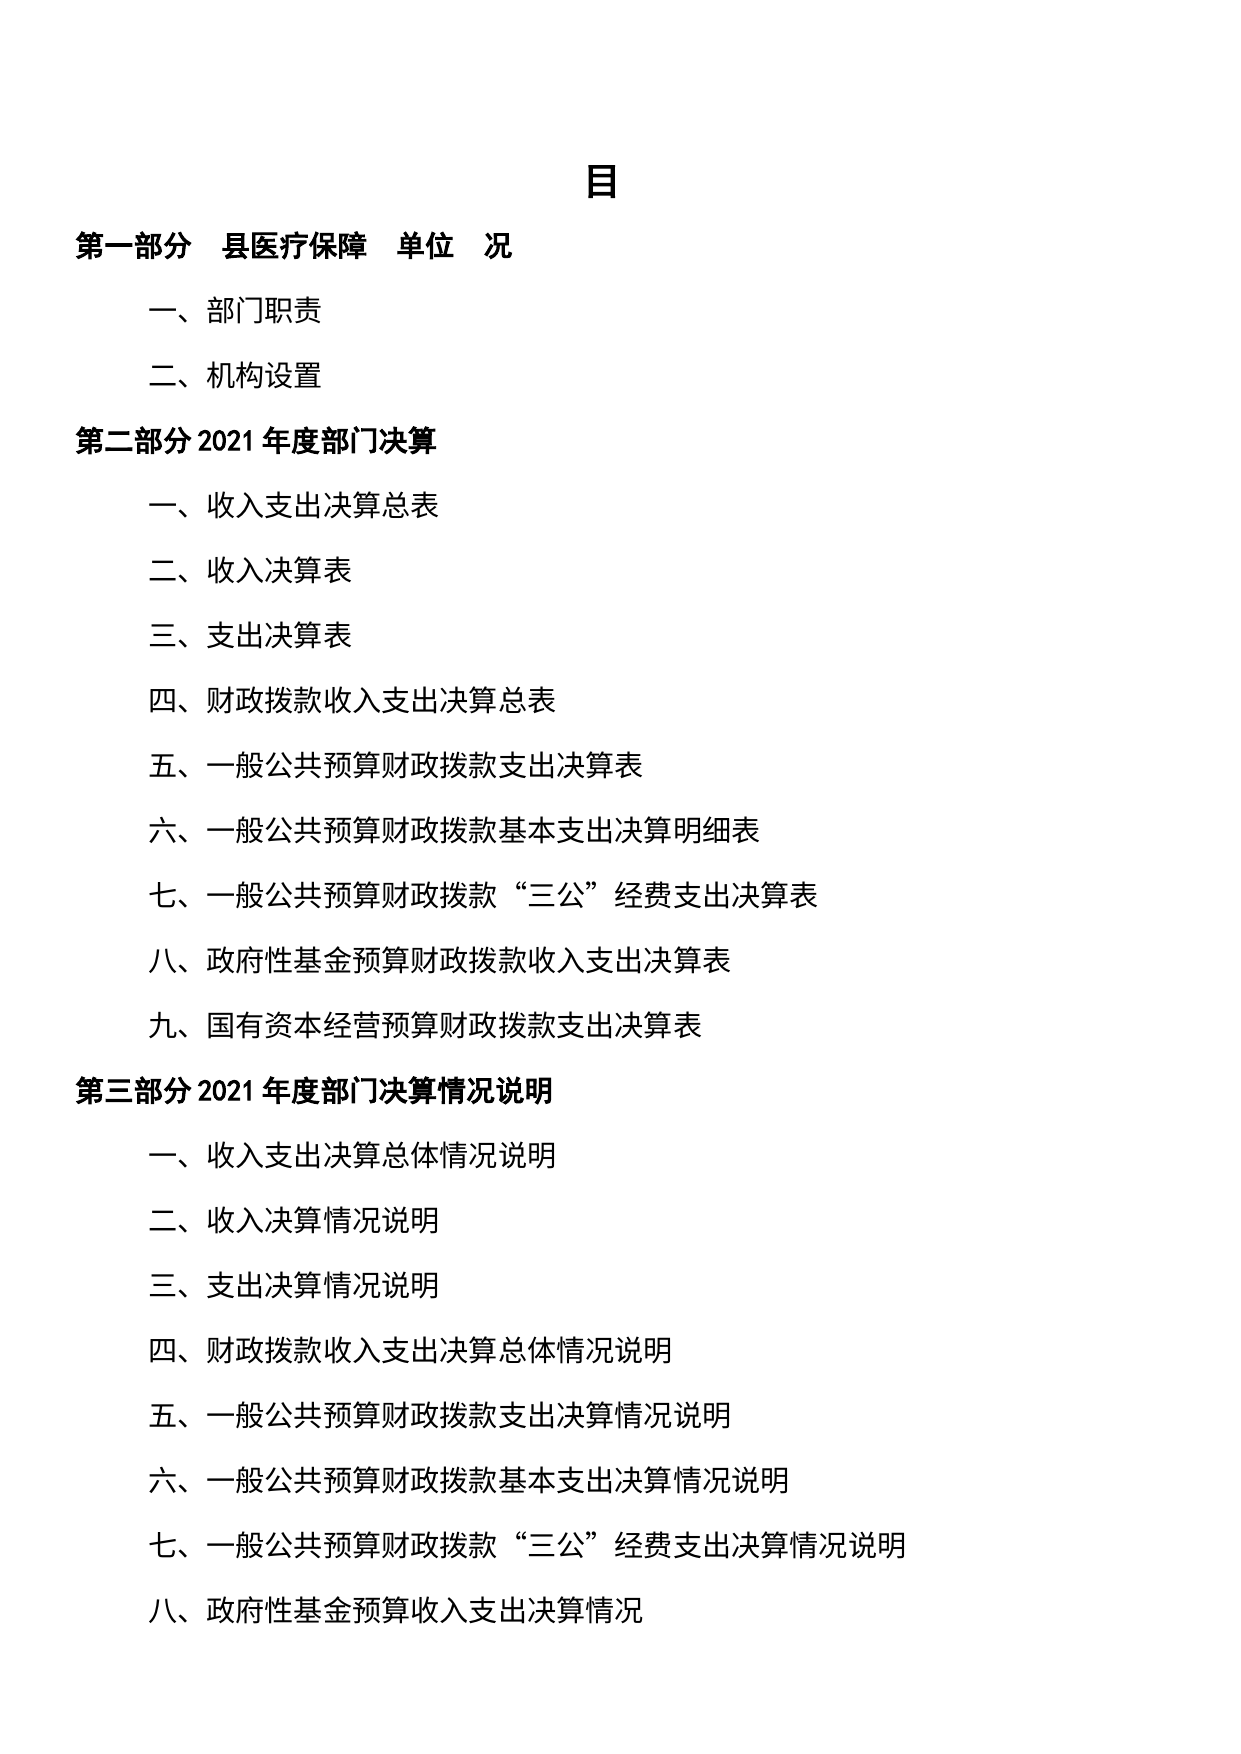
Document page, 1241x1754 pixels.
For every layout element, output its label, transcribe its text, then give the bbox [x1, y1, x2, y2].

text 六、一般公共预算财政拨款基本支出决算情况说明 [75, 1446, 1165, 1511]
text 四、财政拨款收入支出决算总体情况说明 [75, 1316, 1165, 1381]
text 一、部门职责 [75, 276, 1165, 341]
text 一、收入支出决算总体情况说明 [75, 1121, 1165, 1186]
text 第三部分2021年度部门决算情况说明 [75, 1056, 1165, 1121]
text 第二部分2021年度部门决算表 [75, 406, 1165, 471]
text 二、收入决算情况说明 [75, 1186, 1165, 1251]
text 五、一般公共预算财政拨款支出决算表 [75, 731, 1165, 796]
text 一、收入支出决算总表 [75, 471, 1165, 536]
text 四、财政拨款收入支出决算总表 [75, 666, 1165, 731]
text 五、一般公共预算财政拨款支出决算情况说明 [75, 1381, 1165, 1446]
text 二、收入决算表 [75, 536, 1165, 601]
text 七、一般公共预算财政拨款“三公”经费支出决算情况说明 [75, 1511, 1165, 1576]
text 八、政府性基金预算财政拨款收入支出决算表 [75, 926, 1165, 991]
text 六、一般公共预算财政拨款基本支出决算明细表 [75, 796, 1165, 861]
text 七、一般公共预算财政拨款“三公”经费支出决算表 [75, 861, 1165, 926]
text 八、政府性基金预算收入支出决算情况 [75, 1576, 1165, 1641]
text 目录 [75, 146, 1165, 211]
text 九、国有资本经营预算财政拨款支出决算表 [75, 991, 1165, 1056]
text 二、机构设置 [75, 341, 1165, 406]
text 三、支出决算表 [75, 601, 1165, 666]
text 第一部分道县医疗保障局单位概况 [75, 211, 1165, 276]
text 三、支出决算情况说明 [75, 1251, 1165, 1316]
